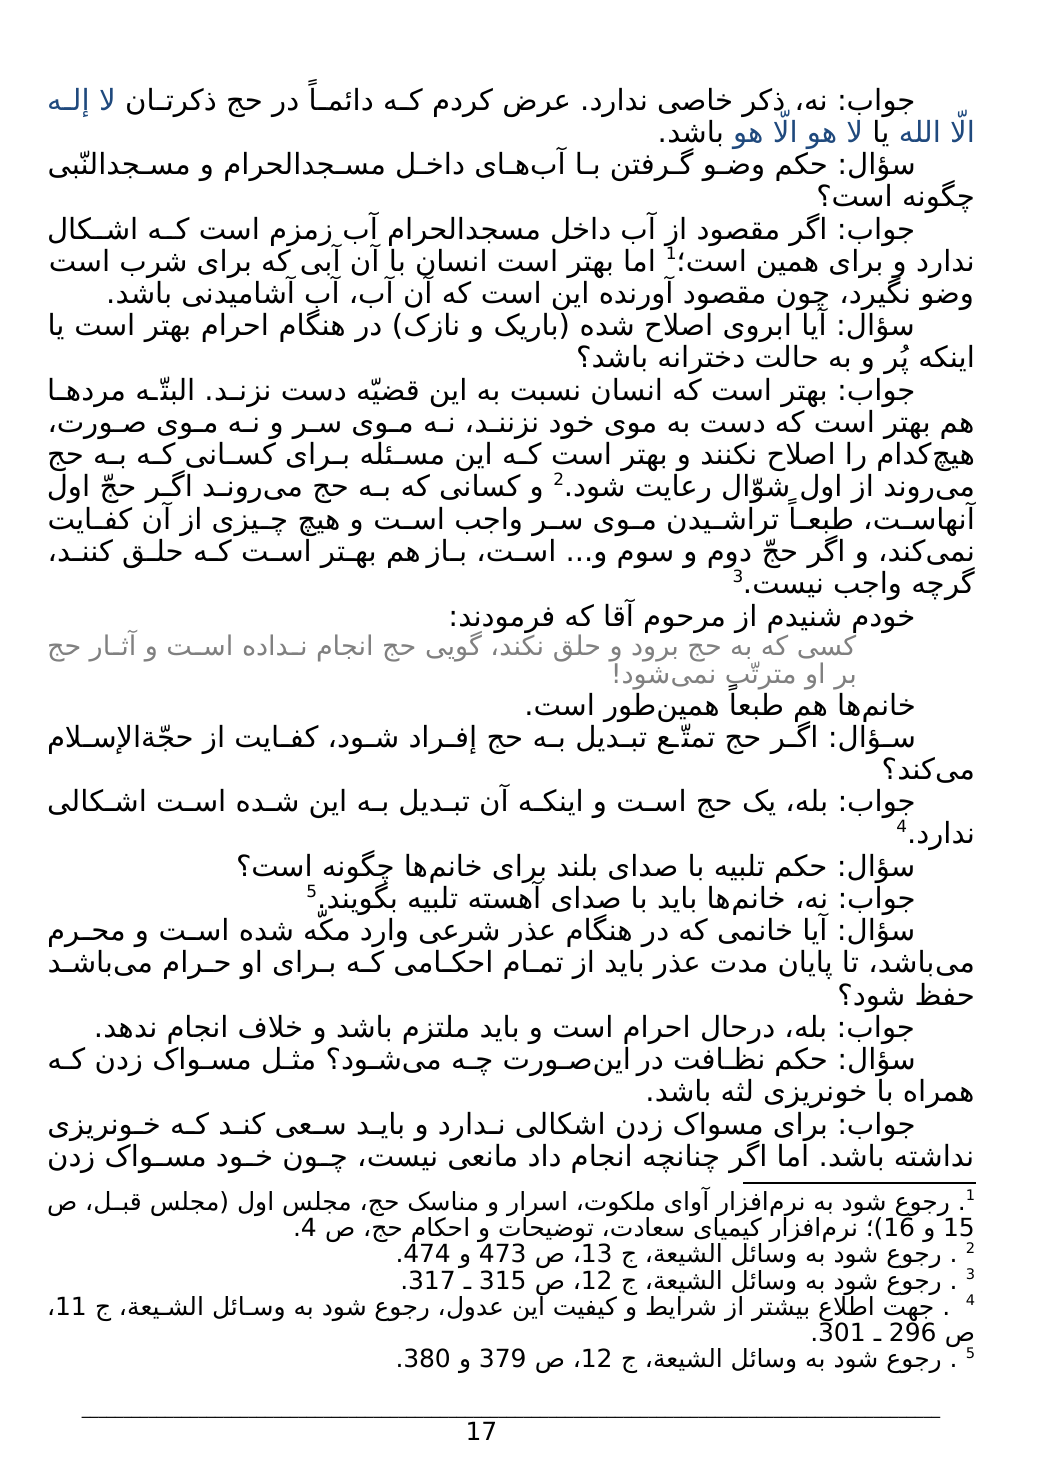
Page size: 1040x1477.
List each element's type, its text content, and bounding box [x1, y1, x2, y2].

text سؤال: آیا خانمی که در هنگام عذر شرعی وارد مکّه شده است و محرم می‌باشد، تا پایان مدت عذر باید از تمام احکامی که برای او حرام می‌باشد حفظ شود؟ [47, 915, 975, 1012]
text سؤال: حکم تلبیه با صدای بلند برای خانم‌ها چگونه است؟ [47, 851, 975, 883]
text سؤال: آیا ابروی اصلاح شده (باریک و نازک) در هنگام احرام بهتر است یا اینکه پُر و به حالت دخترانه باشد؟ [47, 310, 975, 374]
text جواب: نه، ذکر خاصی ندارد. عرض کردم که دائماً در حج ذکرتان لا إله الّا الله یا لا هو الّا هو باشد. [47, 84, 975, 149]
text جواب: بله، یک حج است و اینکه آن تبدیل به این شده است اشکالی ندارد. [47, 786, 975, 851]
text سؤال: حکم نظافت در این‌صورت چه می‌شود؟ مثل مسواک زدن که همراه با خونریزی لثه باشد. [47, 1044, 975, 1108]
text سؤال: اگر حج تمتّع تبدیل به حج إفراد شود، کفایت از حجّةالإسلام می‌کند؟ [47, 722, 975, 786]
text جواب: بهتر است که انسان نسبت به این قضیّه دست نزند. البتّه مردها هم بهتر است که دست به موی خود نزنند، نه موی سر و نه موی صورت، هیچ‌کدام را اصلاح نکنند و بهتر است که این مسئله برای کسانی که به حج می‌روند از اول شوّال رعایت شود. و کسانی که به حج می‌روند اگر حجّ اول آنهاست، طبعاً تراشیدن موی سر واجب است و هیچ چیزی از آن کفایت نمی‌کند، و اگر حجّ دوم و سوم و... است، باز هم بهتر است که حلق کنند، گرچه واجب نیست. [47, 374, 975, 601]
text سؤال: حکم وضو گرفتن با آب‌های داخل مسجدالحرام و مسجدالنّبی چگونه است؟ [47, 149, 975, 213]
text خودم شنیدم از مرحوم آقا که فرمودند: [47, 601, 975, 633]
text جواب: اگر مقصود از آب داخل مسجدالحرام آب زمزم است که اشکال ندارد و برای همین است؛ اما بهتر است انسان با آن آ‌بی که برای شرب است وضو نگیرد، چون مقصود آورنده این است که آن آب، آب آشامیدنی باشد. [47, 213, 975, 310]
text کسی که به حج برود و حلق نکند، گویی حج انجام نداده است و آثار حج بر او مترتّب نمی‌شود! [47, 633, 857, 689]
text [47, 1108, 975, 1173]
text جواب: بله، درحال احرام است و باید ملتزم باشد و خلاف انجام ندهد. [47, 1012, 975, 1044]
text جواب: نه، خانم‌ها باید با صدای آهسته تلبیه بگویند. [47, 883, 975, 915]
text خانم‌ها هم طبعاً همین‌طور است. [47, 689, 975, 722]
